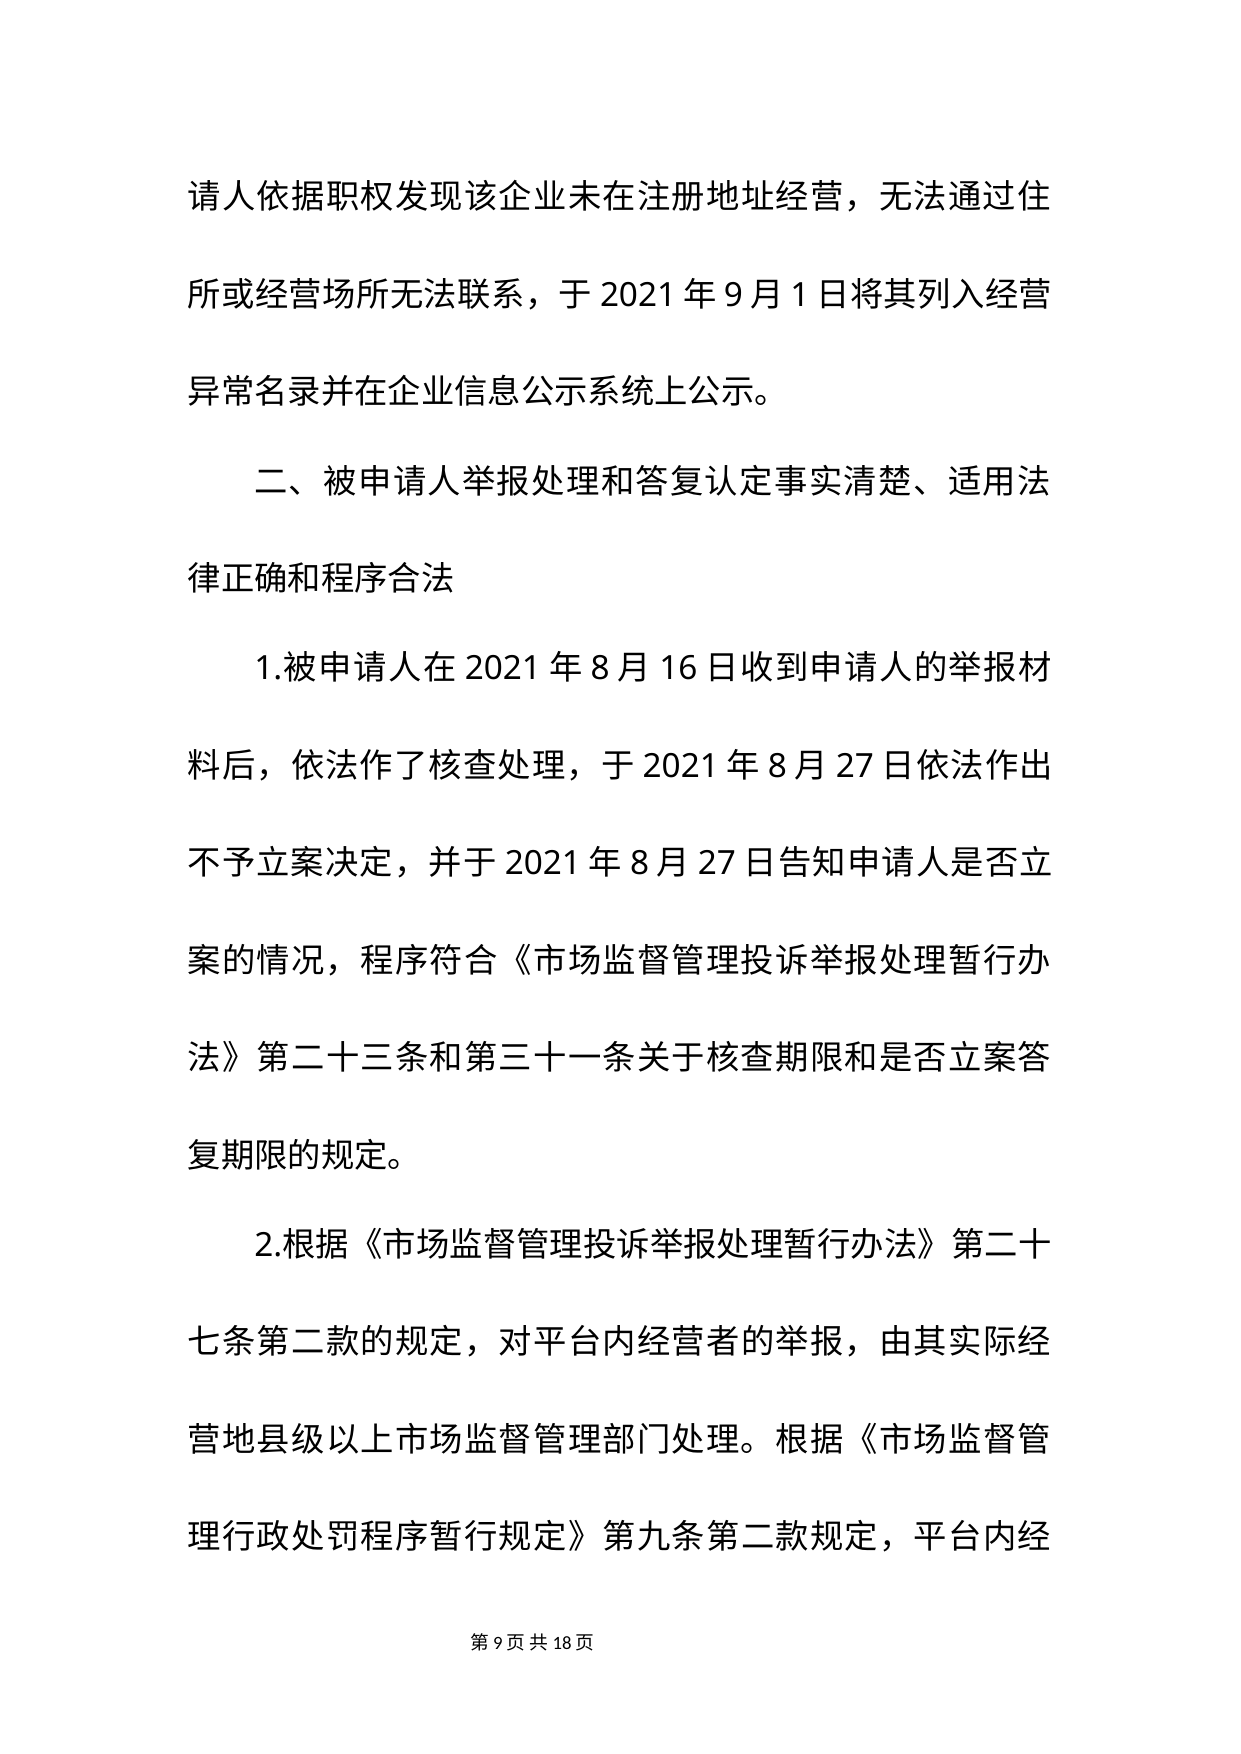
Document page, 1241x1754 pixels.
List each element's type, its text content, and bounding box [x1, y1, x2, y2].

text 1.被申请人在2021年8月16日收到申请人的举报材料后，依法作了核查处理，于2021年8月27日依法作出不予立案决定，并于2021年8月27日告知申请人是否立案的情况，程序符合《市场监督管理投诉举报处理暂行办法》第二十三条和第三十一条关于核查期限和是否立案答复期限的规定。 [187, 633, 1053, 1185]
text 二、被申请人举报处理和答复认定事实清楚、适用法律正确和程序合法 [187, 446, 1053, 608]
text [187, 1209, 1053, 1567]
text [187, 162, 1053, 422]
